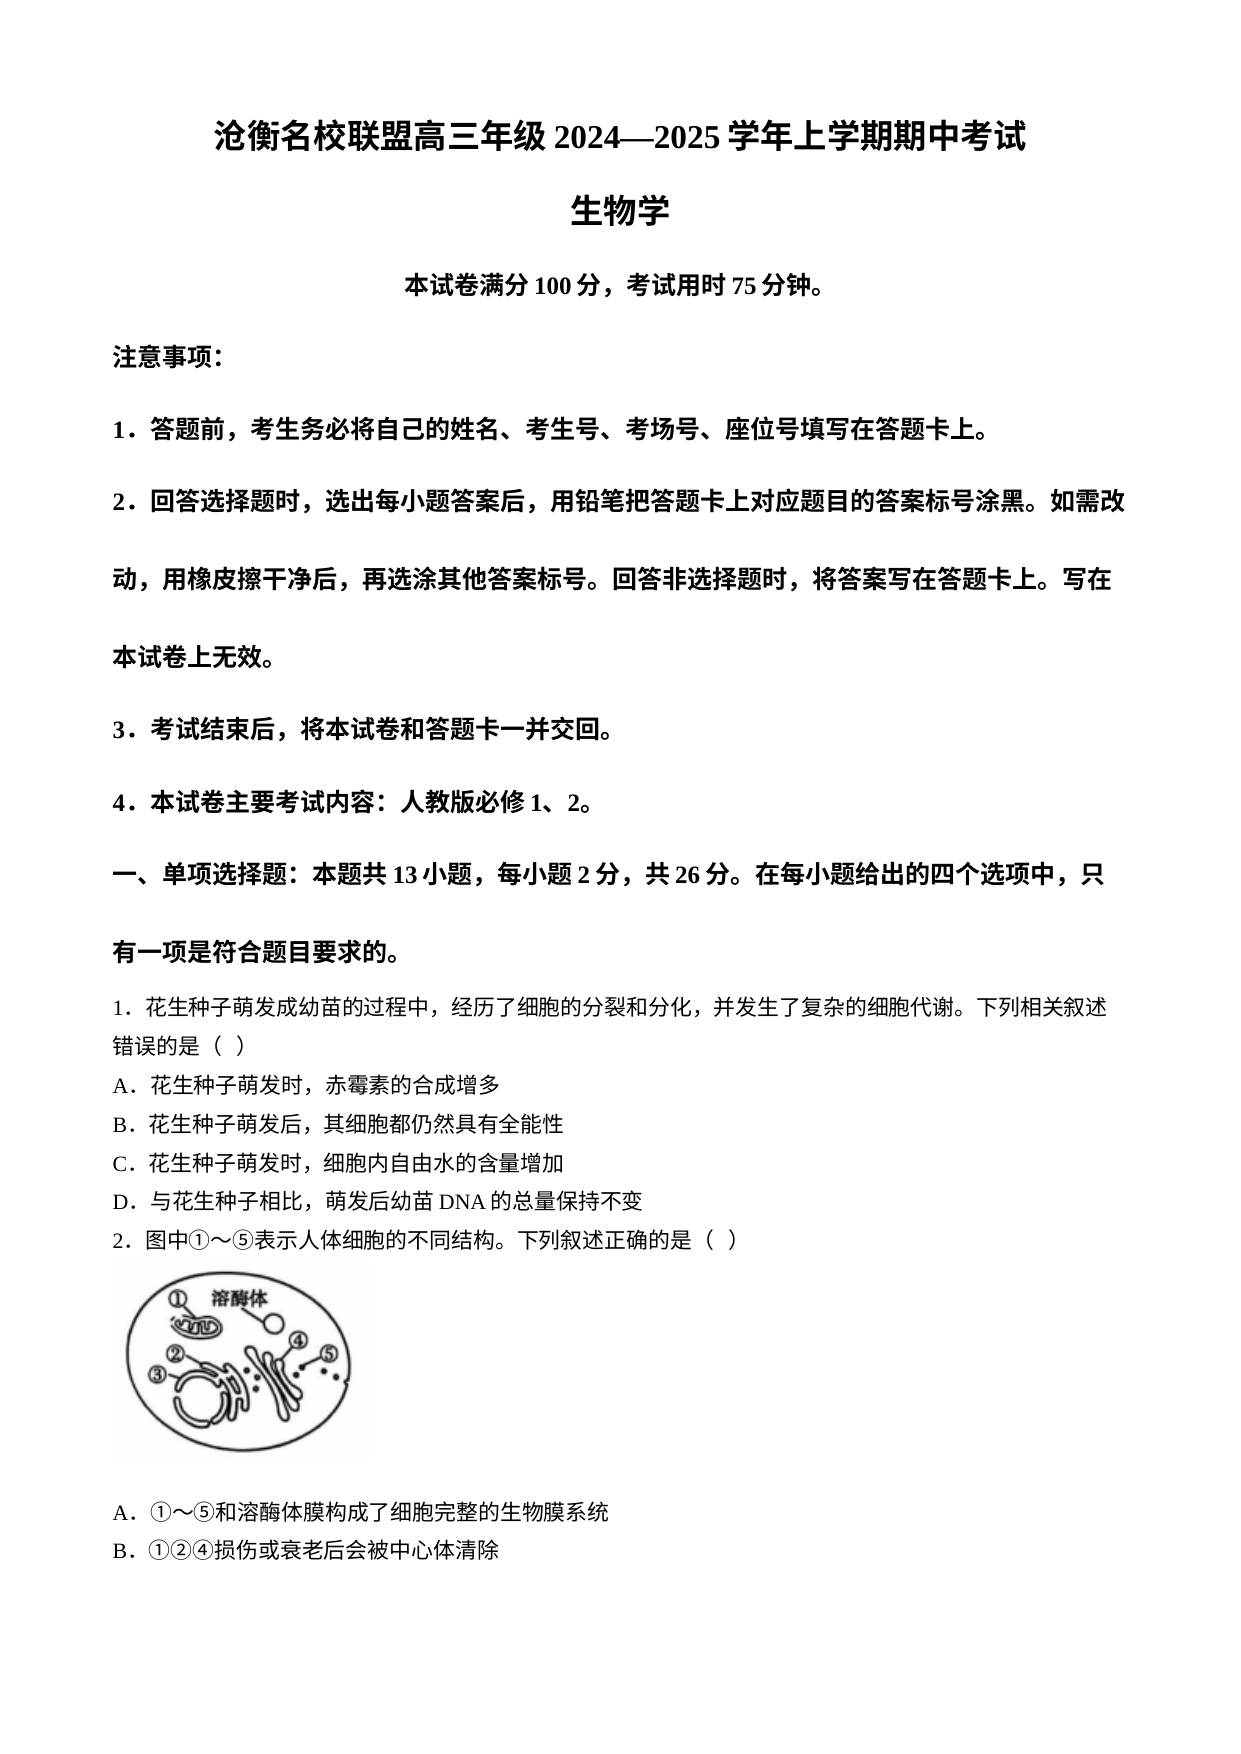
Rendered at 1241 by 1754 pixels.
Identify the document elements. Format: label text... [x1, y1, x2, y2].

text A．①～⑤和溶酶体膜构成了细胞完整的生物膜系统 [112, 1494, 1128, 1527]
picture [112, 1261, 372, 1459]
text 沧衡名校联盟高三年级2024—2025学年上学期期中考试 [112, 102, 1128, 167]
text 1．答题前，考生务必将自己的姓名、考生号、考场号、座位号填写在答题卡上。 [112, 395, 1128, 460]
text 4．本试卷主要考试内容：人教版必修1、2。 [112, 768, 1128, 833]
text 本试卷满分100分，考试用时75分钟。 [112, 251, 1128, 316]
text 注意事项： [112, 323, 1128, 388]
text C．花生种子萌发时，细胞内自由水的含量增加 [112, 1145, 1128, 1178]
text 2．图中①～⑤表示人体细胞的不同结构。下列叙述正确的是（ ） [112, 1223, 1128, 1255]
text D．与花生种子相比，萌发后幼苗DNA的总量保持不变 [112, 1184, 1128, 1216]
text 3．考试结束后，将本试卷和答题卡一并交回。 [112, 695, 1128, 760]
text 生物学 [112, 176, 1128, 241]
text B．花生种子萌发后，其细胞都仍然具有全能性 [112, 1106, 1128, 1139]
text 一、单项选择题：本题共13小题，每小题2分，共26分。在每小题给出的四个选项中，只有一项是符合题目要求的。 [112, 840, 1128, 983]
text 2．回答选择题时，选出每小题答案后，用铅笔把答题卡上对应题目的答案标号涂黑。如需改动，用橡皮擦干净后，再选涂其他答案标号。回答非选择题时，将答案写在答题卡上。写在本试卷上无效。 [112, 467, 1128, 688]
text B．①②④损伤或衰老后会被中心体清除 [112, 1533, 1128, 1565]
text 1．花生种子萌发成幼苗的过程中，经历了细胞的分裂和分化，并发生了复杂的细胞代谢。下列相关叙述错误的是（ ） [112, 990, 1128, 1061]
text A．花生种子萌发时，赤霉素的合成增多 [112, 1068, 1128, 1100]
